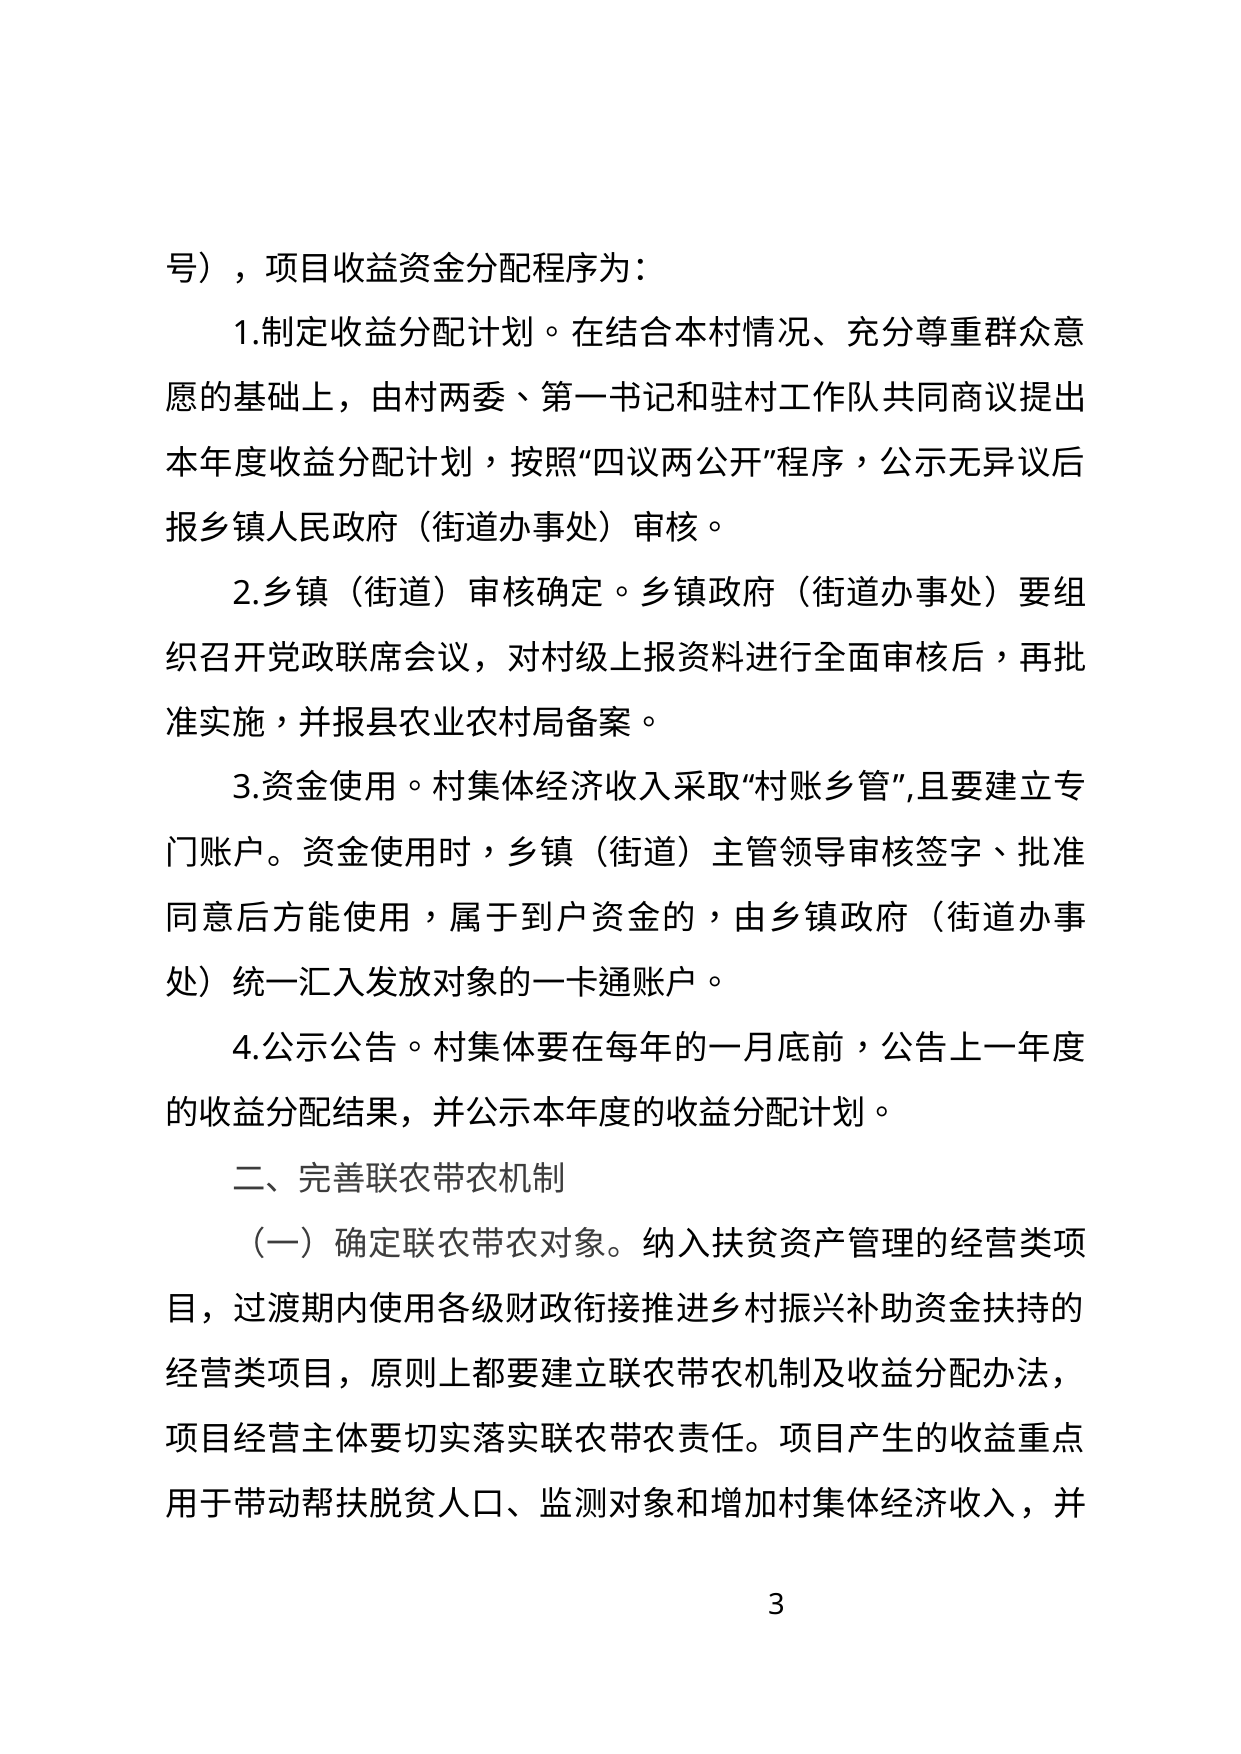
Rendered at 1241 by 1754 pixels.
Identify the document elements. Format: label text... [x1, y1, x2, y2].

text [165, 1208, 1087, 1533]
list 2.乡镇（街道）审核确定。乡镇政府（街道办事处）要组织召开党政联席会议，对村级上报资料进行全面审核后，再批准实施，并报县农业农村局备案。 [165, 558, 1087, 753]
text 二、完善联农带农机制 [165, 1143, 1087, 1208]
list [165, 233, 1087, 298]
list 1.制定收益分配计划。在结合本村情况、充分尊重群众意愿的基础上，由村两委、第一书记和驻村工作队共同商议提出本年度收益分配计划，按照“四议两公开”程序，公示无异议后报乡镇人民政府（街道办事处）审核。 [165, 298, 1087, 558]
list 3.资金使用。村集体经济收入采取“村账乡管”,且要建立专门账户。资金使用时，乡镇（街道）主管领导审核签字、批准同意后方能使用，属于到户资金的，由乡镇政府（街道办事处）统一汇入发放对象的一卡通账户。 [165, 753, 1087, 1013]
list 4.公示公告。村集体要在每年的一月底前，公告上一年度的收益分配结果，并公示本年度的收益分配计划。 [165, 1013, 1087, 1143]
